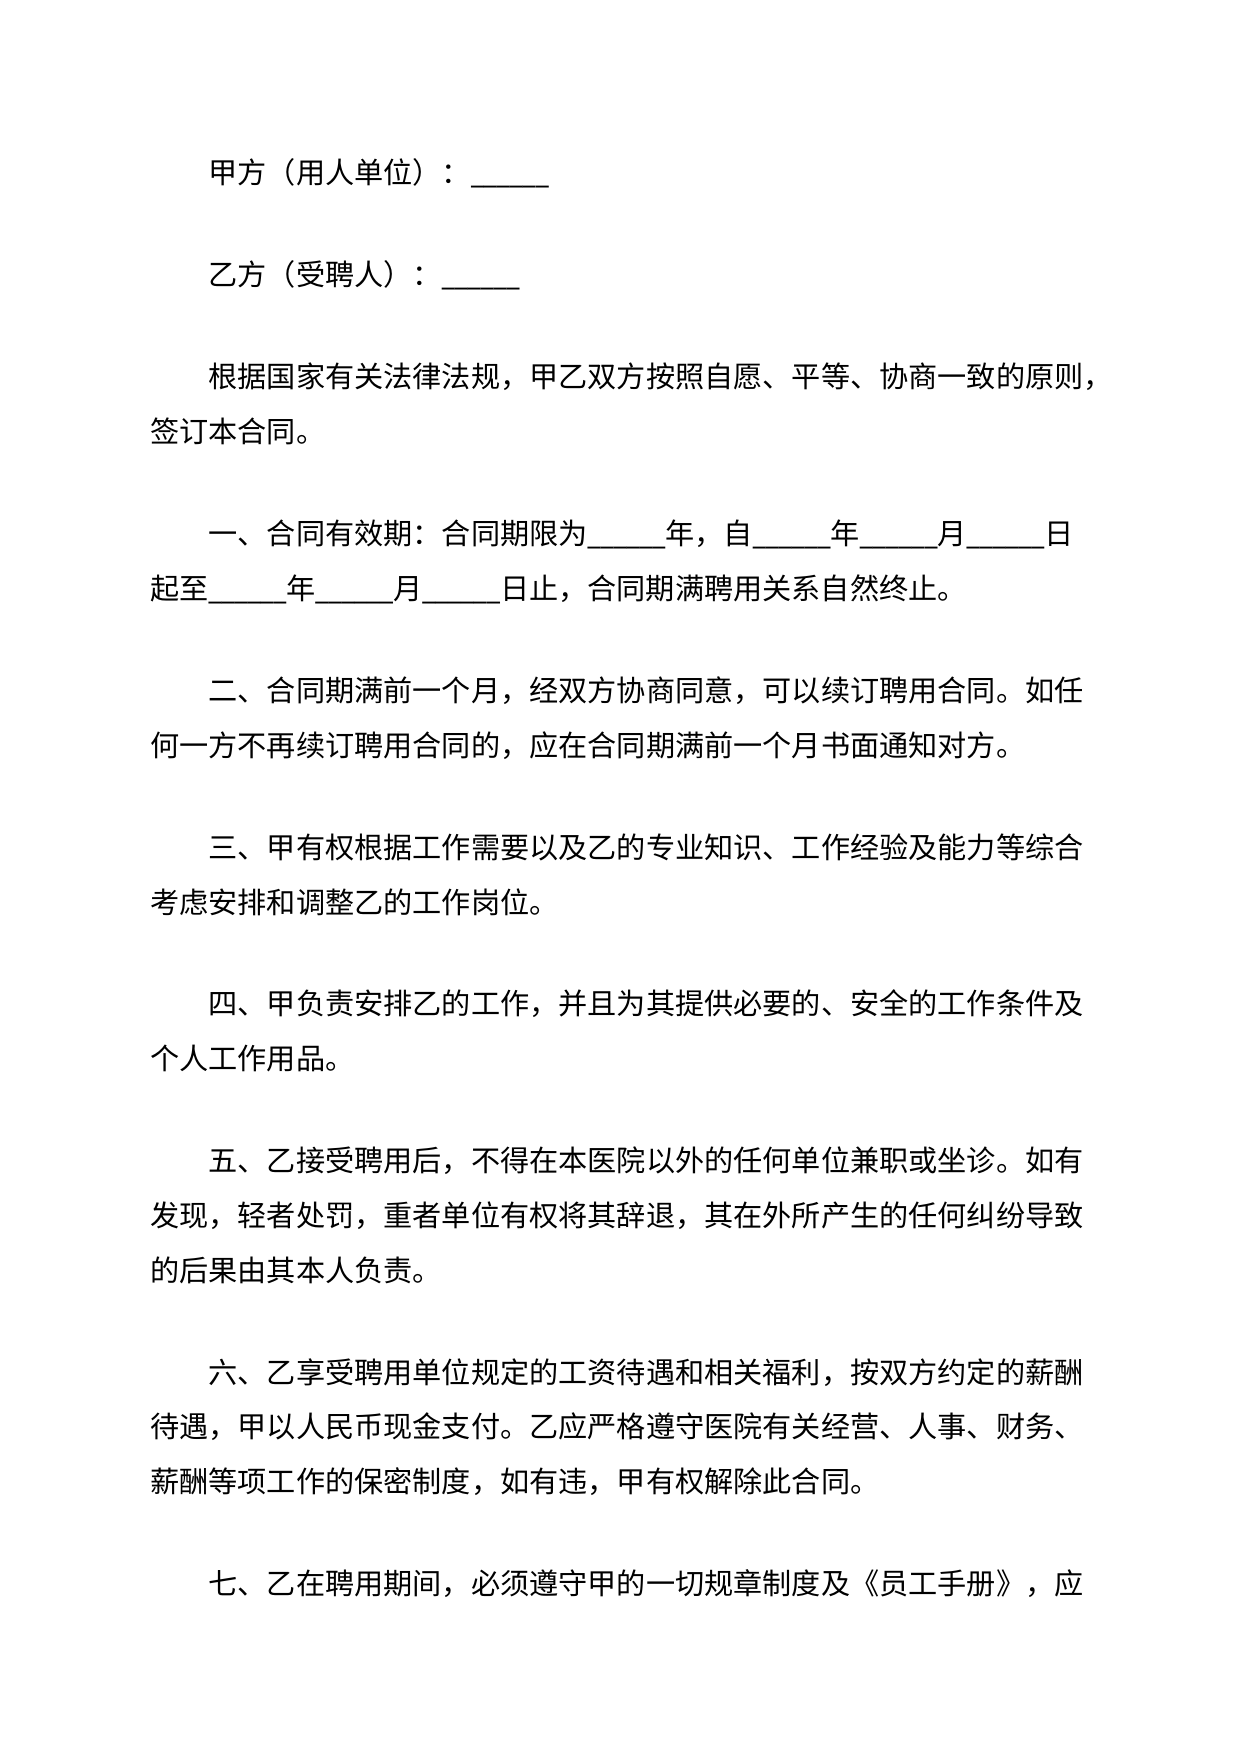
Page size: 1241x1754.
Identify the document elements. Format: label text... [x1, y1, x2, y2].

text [150, 1561, 1090, 1603]
text 五、乙接受聘用后，不得在本医院以外的任何单位兼职或坐诊。如有发现，轻者处罚，重者单位有权将其辞退，其在外所产生的任何纠纷导致的后果由其本人负责。 [150, 1138, 1090, 1290]
text 乙方（受聘人）：______ [150, 252, 1090, 294]
text 甲方（用人单位）：______ [150, 150, 1090, 192]
text 四、甲负责安排乙的工作，并且为其提供必要的、安全的工作条件及个人工作用品。 [150, 981, 1090, 1078]
text 六、乙享受聘用单位规定的工资待遇和相关福利，按双方约定的薪酬待遇，甲以人民币现金支付。乙应严格遵守医院有关经营、人事、财务、薪酬等项工作的保密制度，如有违，甲有权解除此合同。 [150, 1349, 1090, 1501]
text 二、合同期满前一个月，经双方协商同意，可以续订聘用合同。如任何一方不再续订聘用合同的，应在合同期满前一个月书面通知对方。 [150, 668, 1090, 765]
text 三、甲有权根据工作需要以及乙的专业知识、工作经验及能力等综合考虑安排和调整乙的工作岗位。 [150, 824, 1090, 921]
text 根据国家有关法律法规，甲乙双方按照自愿、平等、协商一致的原则，签订本合同。 [150, 354, 1090, 451]
text 一、合同有效期：合同期限为______年，自______年______月______日起至______年______月______日止，合同期满聘用关系自然终止。 [150, 511, 1090, 608]
